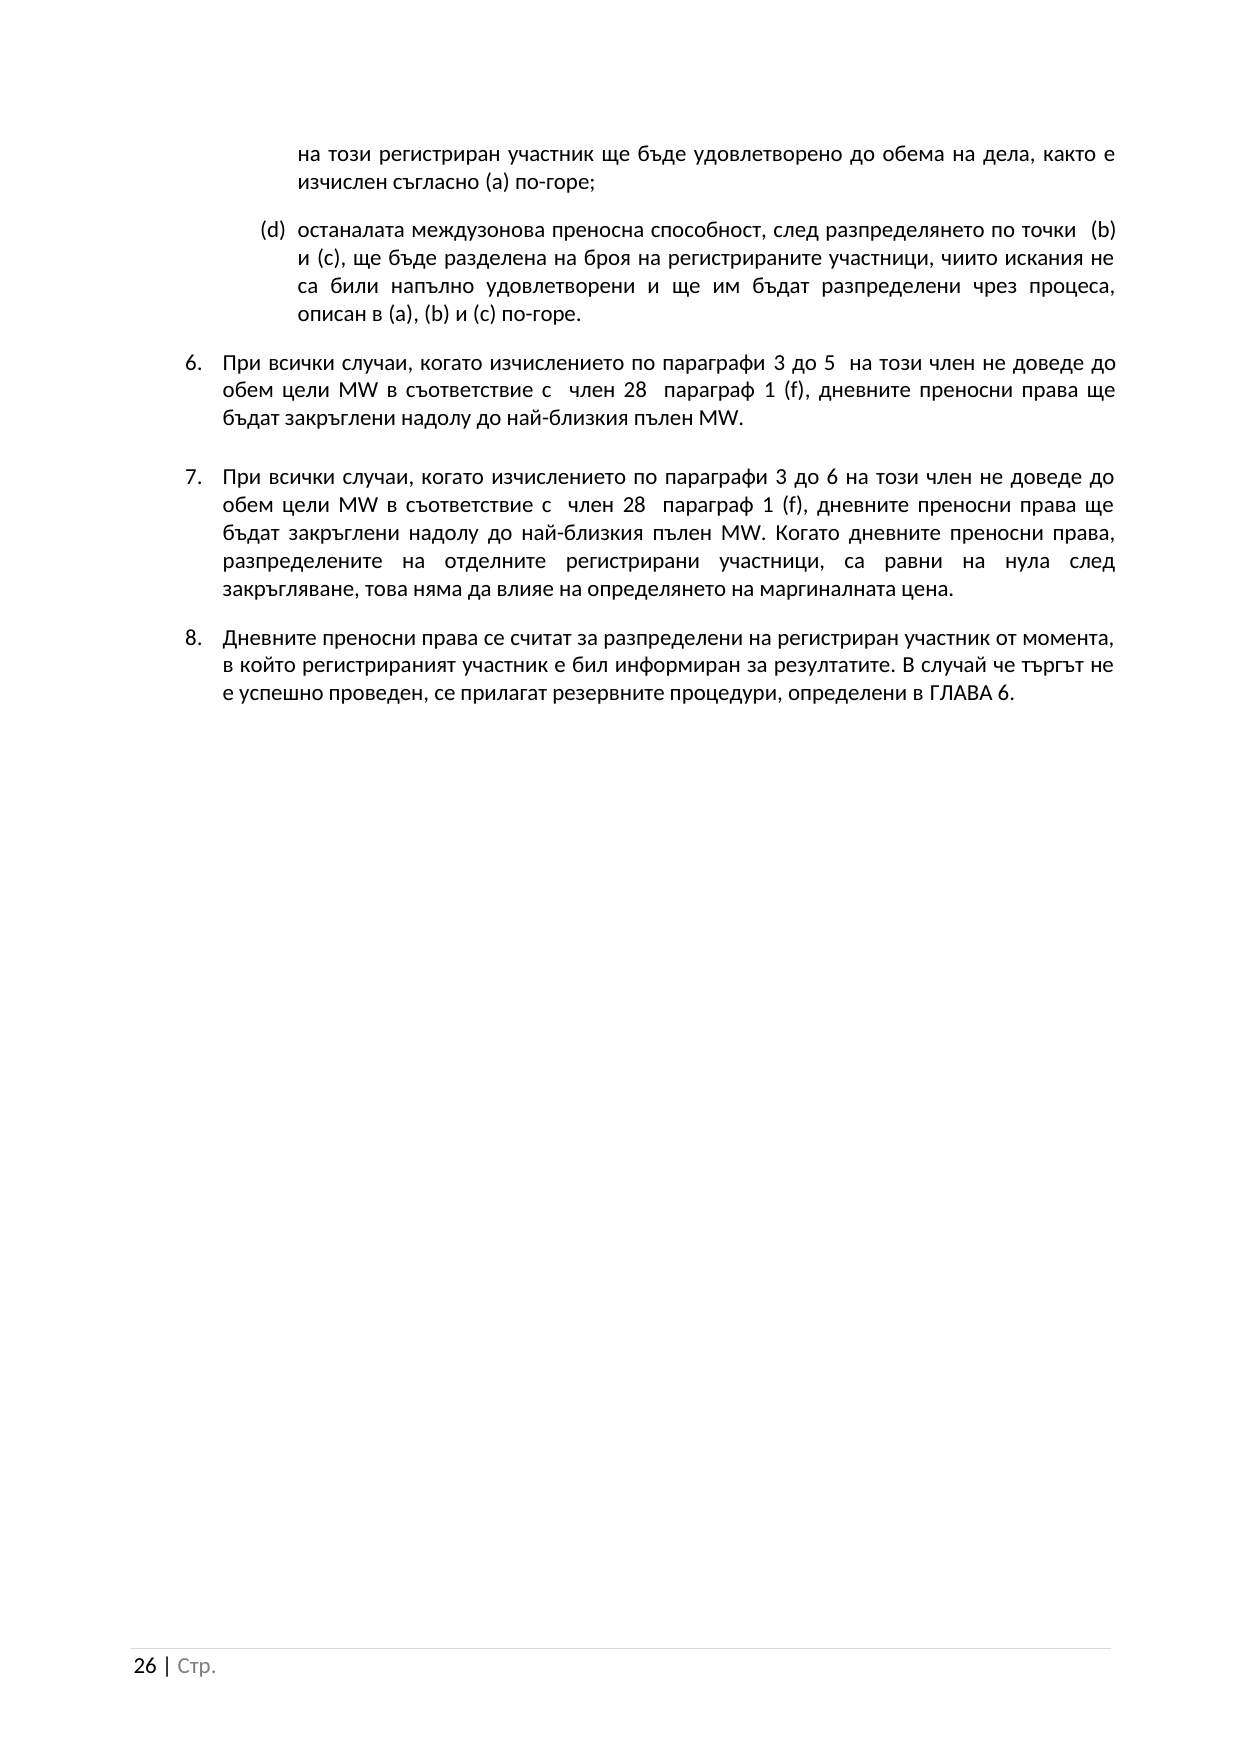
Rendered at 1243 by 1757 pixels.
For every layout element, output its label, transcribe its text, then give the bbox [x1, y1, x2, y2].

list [260, 139, 1116, 195]
list При всички случаи, когато изчислението по параграфи 3 до 6 на този член не доведе до обем цели MW в съответствие с член 28 параграф 1 (f), дневните преносни права ще бъдат закръглени надолу до най-близкия пълен MW. Когато дневните преносни права, разпределените на отделните регистрирани участници, са равни на нула след закръгляване, това няма да влияе на определянето на маргиналната цена. [185, 462, 1116, 602]
list останалата междузонова преносна способност, след разпределянето по точки (b) и (c), ще бъде разделена на броя на регистрираните участници, чиито искания не са били напълно удовлетворени и ще им бъдат разпределени чрез процеса, описан в (a), (b) и (c) по-горе. [260, 215, 1116, 327]
list При всички случаи, когато изчислението по параграфи 3 до 5 на този член не доведе до обем цели MW в съответствие с член 28 параграф 1 (f), дневните преносни права ще бъдат закръглени надолу до най-близкия пълен MW. [185, 348, 1116, 431]
list Дневните преносни права се считат за разпределени на регистриран участник от момента, в който регистрираният участник е бил информиран за резултатите. В случай че търгът не е успешно проведен, се прилагат резервните процедури, определени в ГЛАВА 6. [185, 623, 1116, 706]
